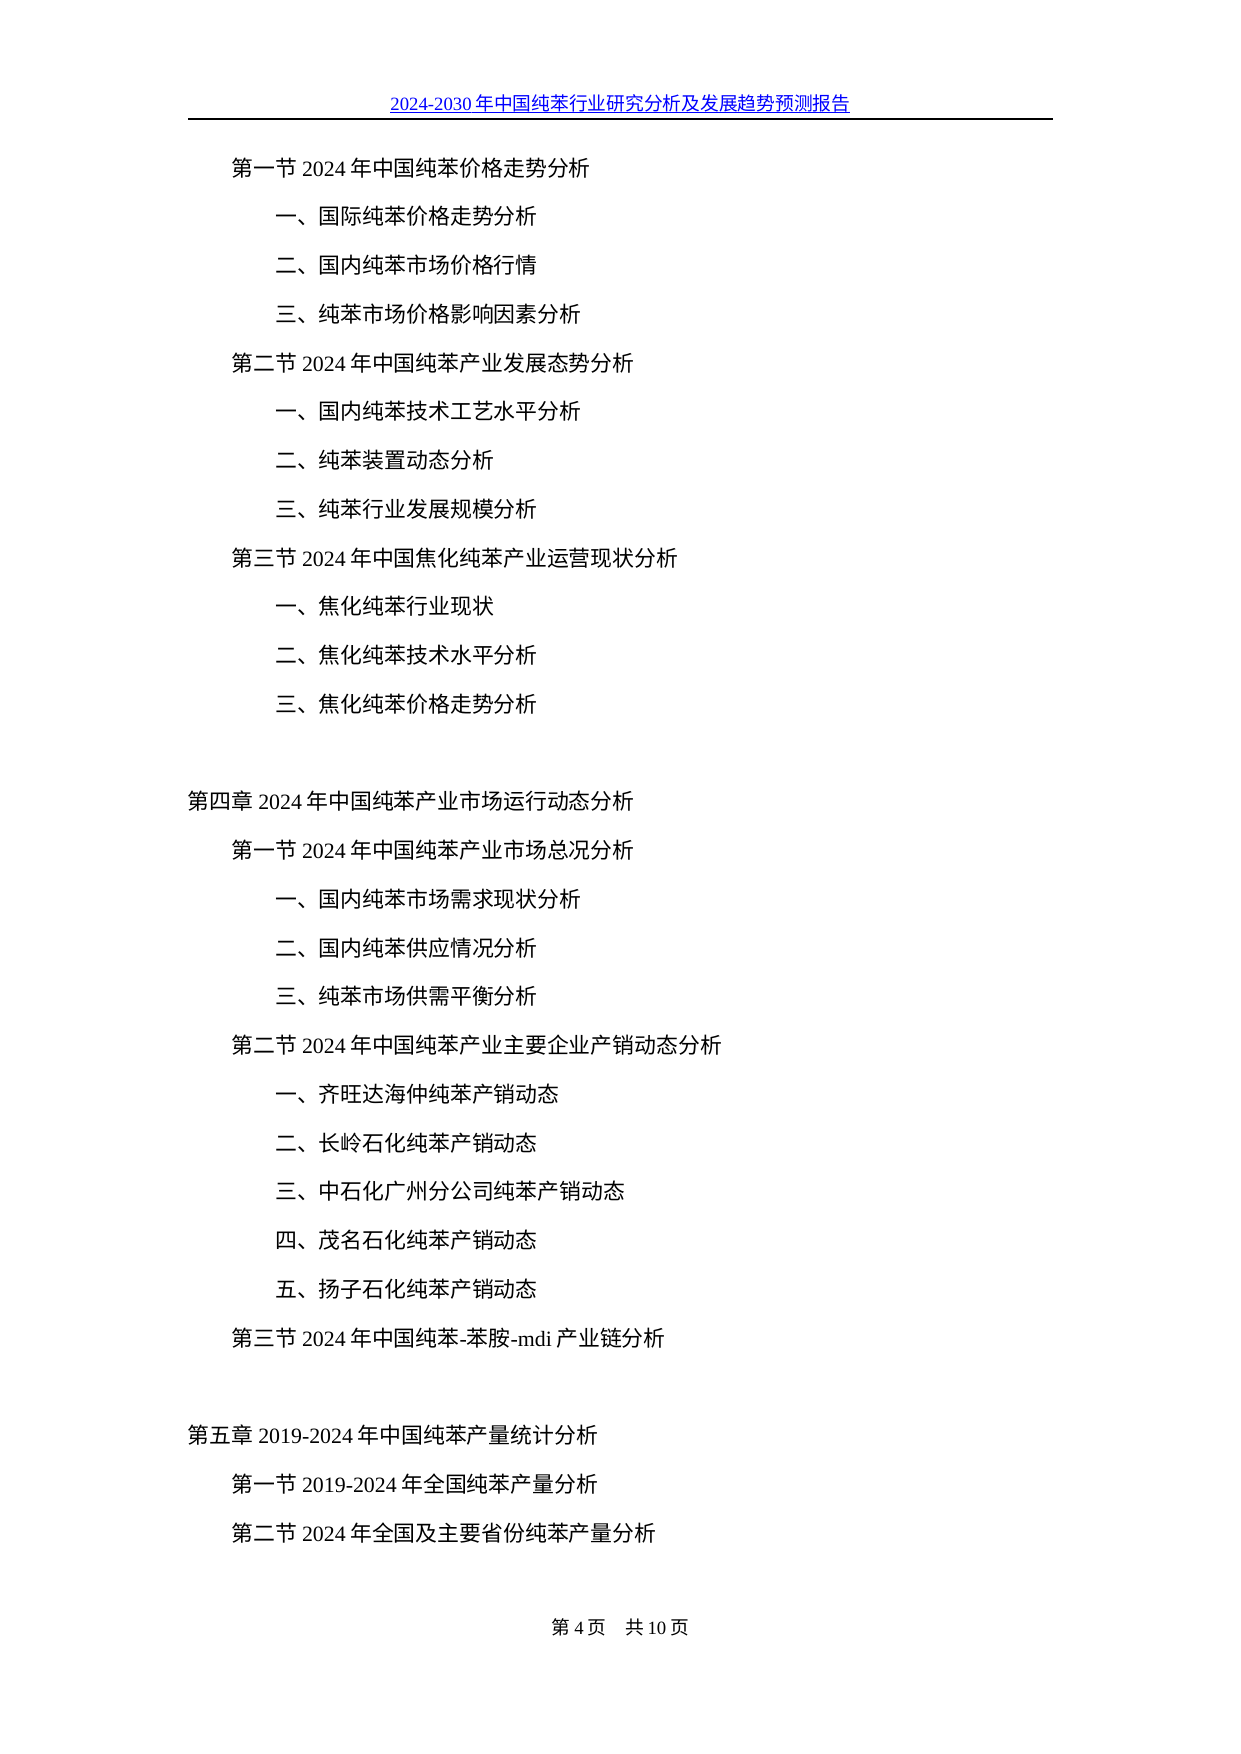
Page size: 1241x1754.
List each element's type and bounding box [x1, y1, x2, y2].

text [187, 150, 1053, 1548]
